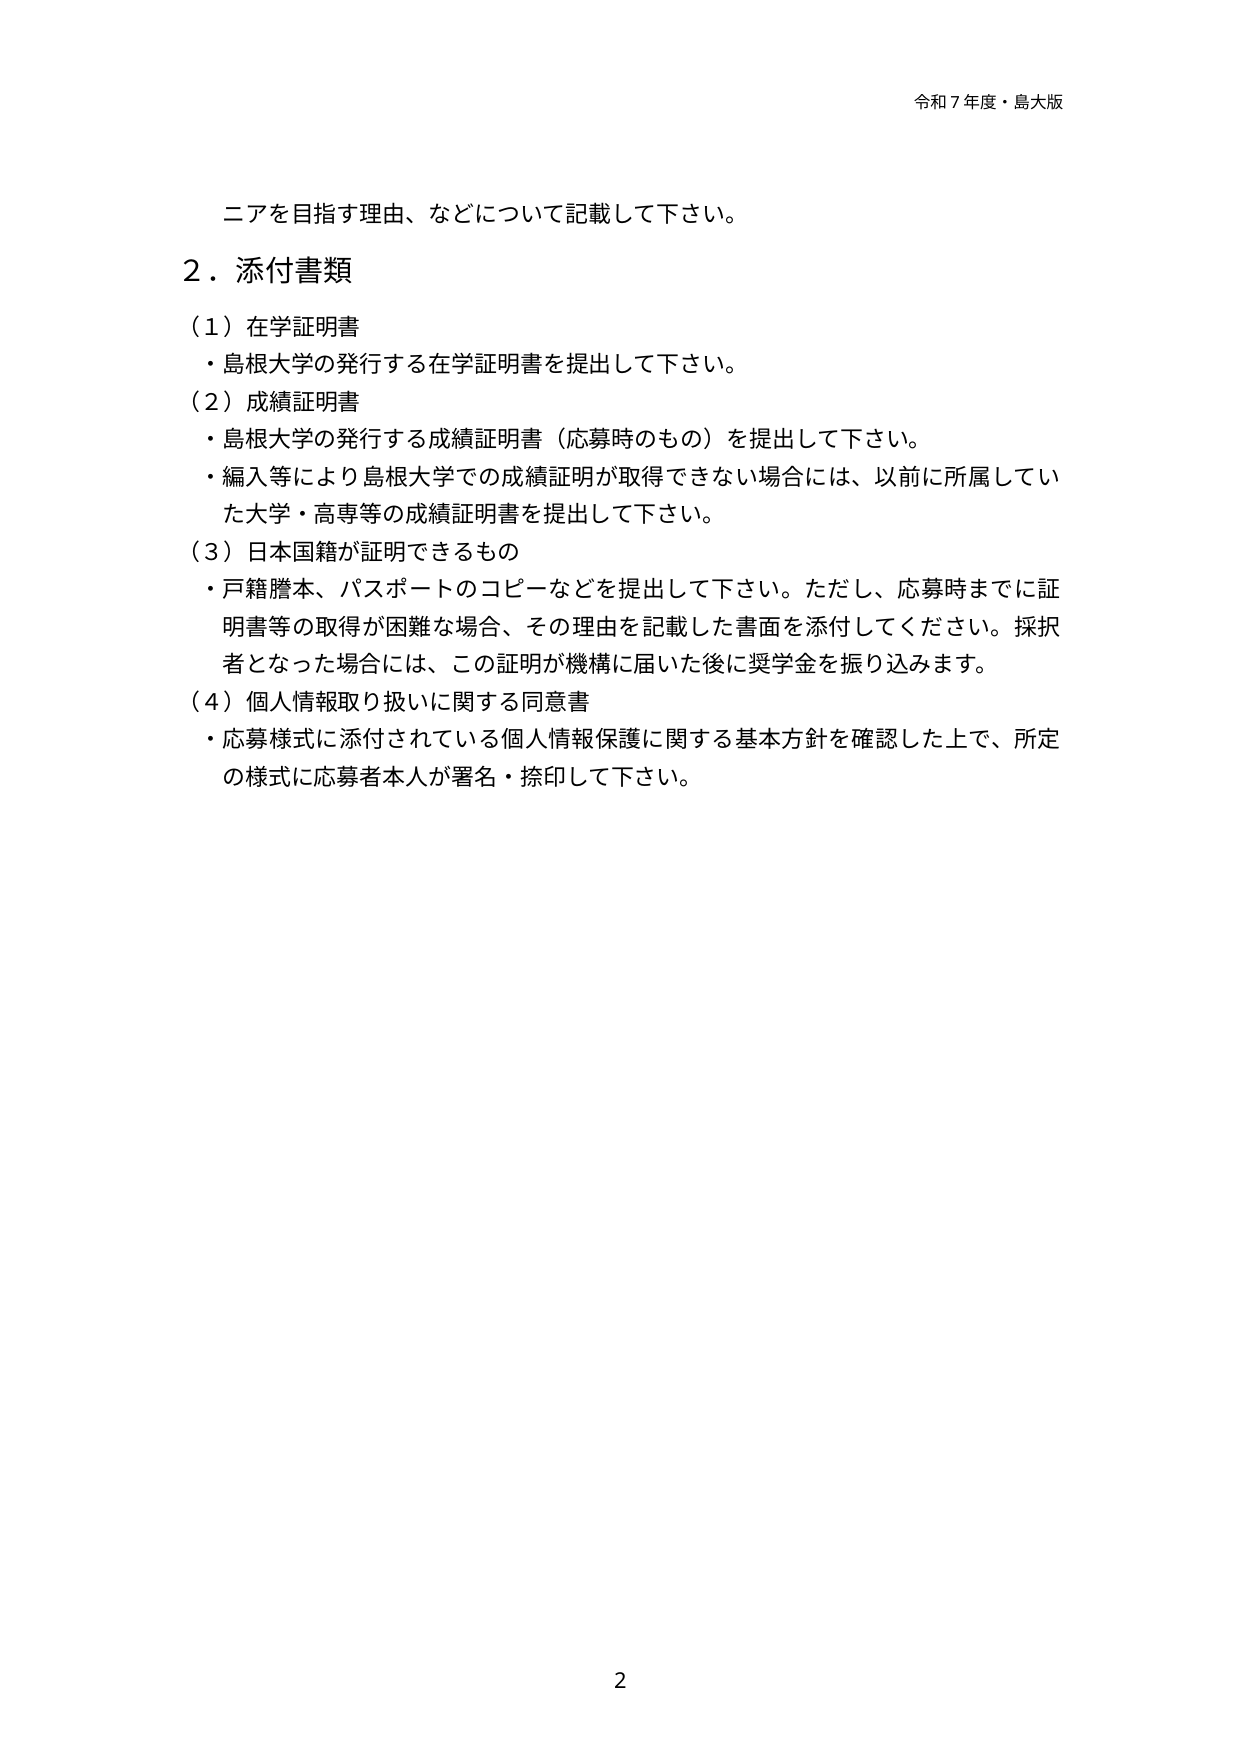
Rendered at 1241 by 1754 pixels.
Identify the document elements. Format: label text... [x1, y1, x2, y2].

text ・応募様式に添付されている個人情報保護に関する基本方針を確認した上で、所定の様式に応募者本人が署名・捺印して下さい。 [199, 719, 1063, 794]
text ・編入等により島根大学での成績証明が取得できない場合には、以前に所属していた大学・高専等の成績証明書を提出して下さい。 [199, 456, 1063, 531]
text （４）個人情報取り扱いに関する同意書 [177, 681, 1063, 719]
text （２）成績証明書 [177, 381, 1063, 419]
text ・島根大学の発行する成績証明書（応募時のもの）を提出して下さい。 [199, 419, 1063, 456]
text （１）在学証明書 [177, 306, 1063, 344]
text ・島根大学の発行する在学証明書を提出して下さい。 [199, 344, 1063, 381]
text ２．添付書類 [177, 231, 1063, 306]
text （３）日本国籍が証明できるもの [177, 531, 1063, 569]
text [199, 194, 1063, 231]
text ・戸籍謄本、パスポートのコピーなどを提出して下さい。ただし、応募時までに証明書等の取得が困難な場合、その理由を記載した書面を添付してください。採択者となった場合には、この証明が機構に届いた後に奨学金を振り込みます。 [199, 569, 1063, 681]
